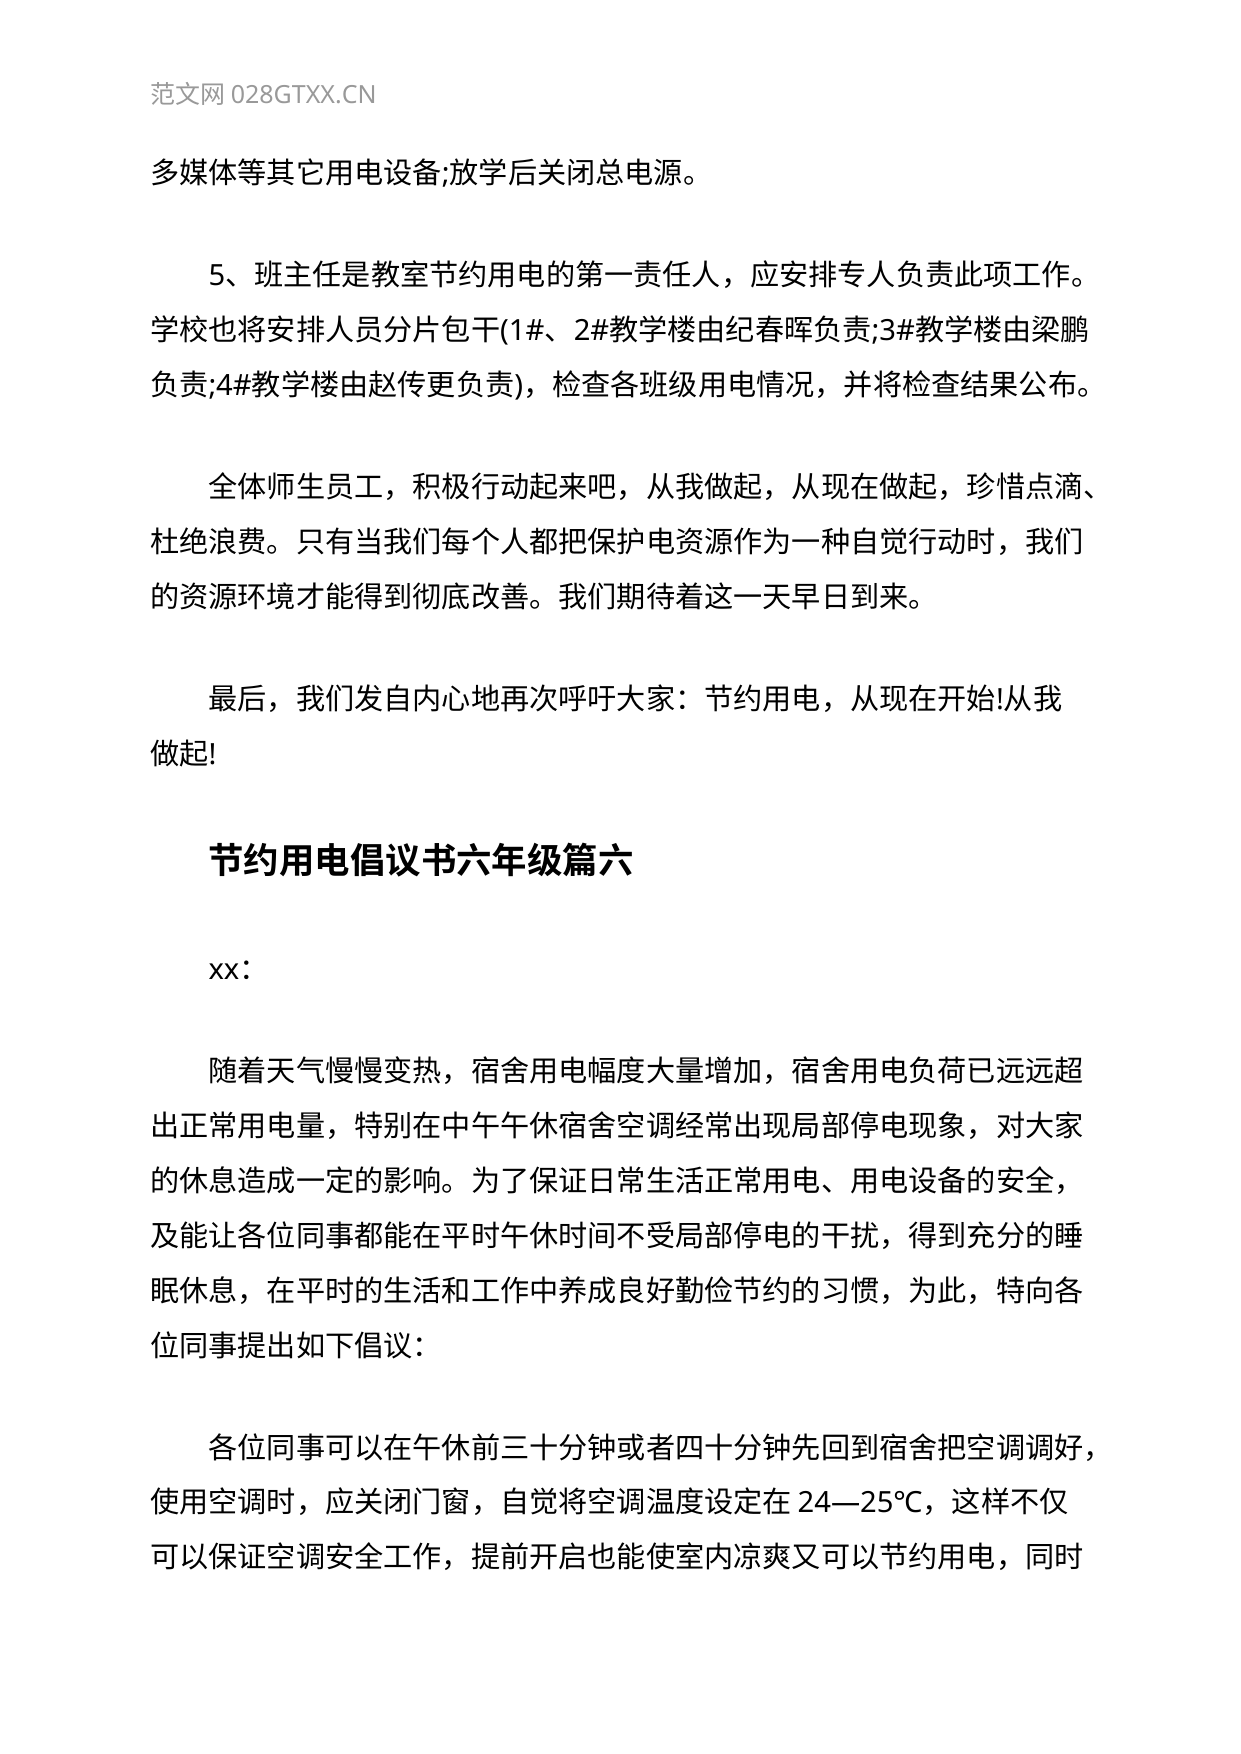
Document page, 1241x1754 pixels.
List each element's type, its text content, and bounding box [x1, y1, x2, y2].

text 最后，我们发自内心地再次呼吁大家：节约用电，从现在开始!从我做起! [150, 676, 1090, 773]
text 5、班主任是教室节约用电的第一责任人，应安排专人负责此项工作。学校也将安排人员分片包干(1#、2#教学楼由纪春晖负责;3#教学楼由梁鹏负责;4#教学楼由赵传更负责)，检查各班级用电情况，并将检查结果公布。 [150, 252, 1090, 404]
text xx： [150, 946, 1090, 988]
text 节约用电倡议书六年级篇六 [150, 832, 1090, 884]
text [150, 150, 1090, 192]
text 随着天气慢慢变热，宿舍用电幅度大量增加，宿舍用电负荷已远远超出正常用电量，特别在中午午休宿舍空调经常出现局部停电现象，对大家的休息造成一定的影响。为了保证日常生活正常用电、用电设备的安全，及能让各位同事都能在平时午休时间不受局部停电的干扰，得到充分的睡眠休息，在平时的生活和工作中养成良好勤俭节约的习惯，为此，特向各位同事提出如下倡议： [150, 1048, 1090, 1365]
text 全体师生员工，积极行动起来吧，从我做起，从现在做起，珍惜点滴、杜绝浪费。只有当我们每个人都把保护电资源作为一种自觉行动时，我们的资源环境才能得到彻底改善。我们期待着这一天早日到来。 [150, 464, 1090, 616]
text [150, 1424, 1090, 1576]
